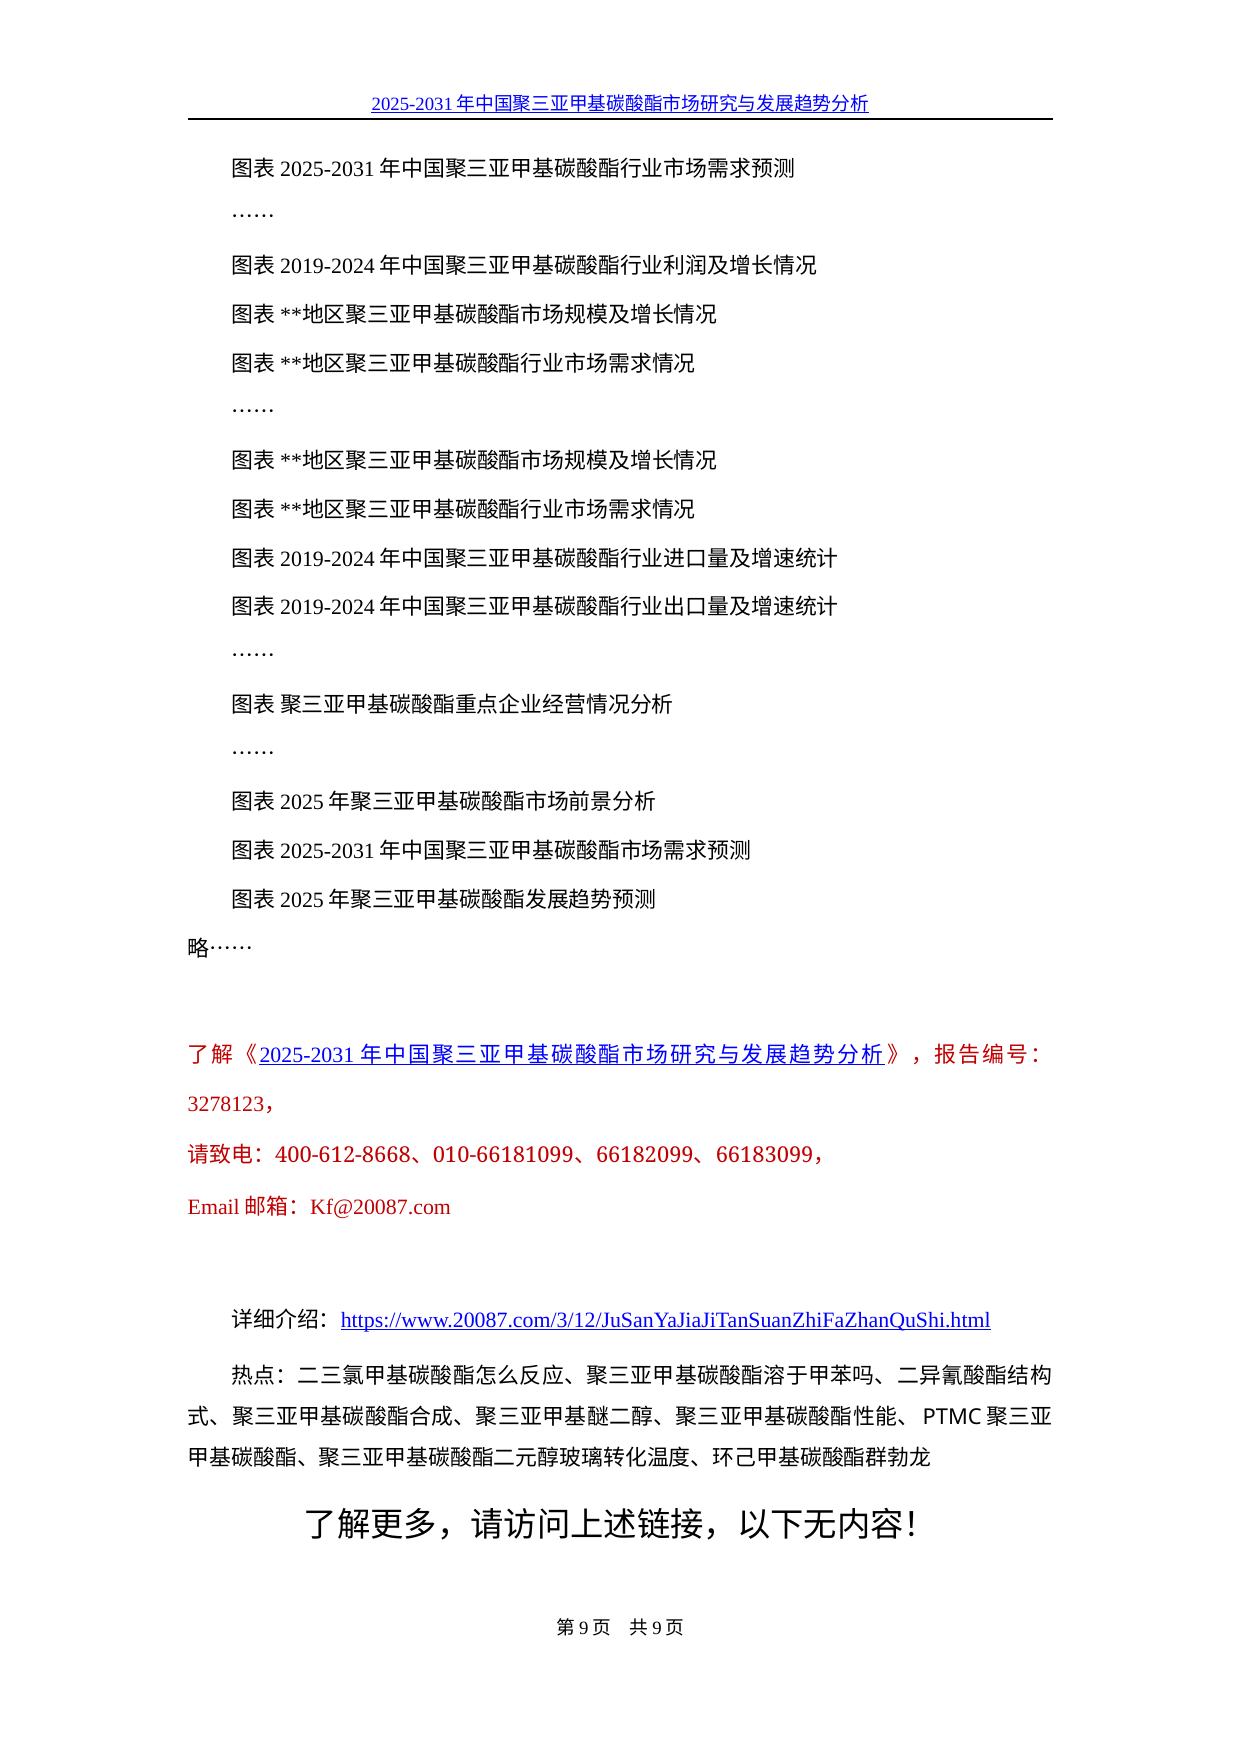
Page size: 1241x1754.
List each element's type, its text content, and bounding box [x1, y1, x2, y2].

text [187, 150, 1053, 963]
text 热点：二三氯甲基碳酸酯怎么反应、聚三亚甲基碳酸酯溶于甲苯吗、二异氰酸酯结构式、聚三亚甲基碳酸酯合成、聚三亚甲基醚二醇、聚三亚甲基碳酸酯性能、PTMC聚三亚甲基碳酸酯、聚三亚甲基碳酸酯二元醇玻璃转化温度、环己甲基碳酸酯群勃龙 [187, 1358, 1053, 1472]
title 了解更多，请访问上述链接，以下无内容！ [187, 1489, 1053, 1554]
text 请致电：400-612-8668、010-66181099、66182099、66183099， [187, 1137, 1053, 1169]
text Email邮箱：Kf@20087.com [187, 1188, 1053, 1221]
text 了解《2025-2031年中国聚三亚甲基碳酸酯市场研究与发展趋势分析》，报告编号：3278123， [187, 1037, 1053, 1118]
text 详细介绍：https://www.20087.com/3/12/JuSanYaJiaJiTanSuanZhiFaZhanQuShi.html [187, 1301, 1053, 1334]
